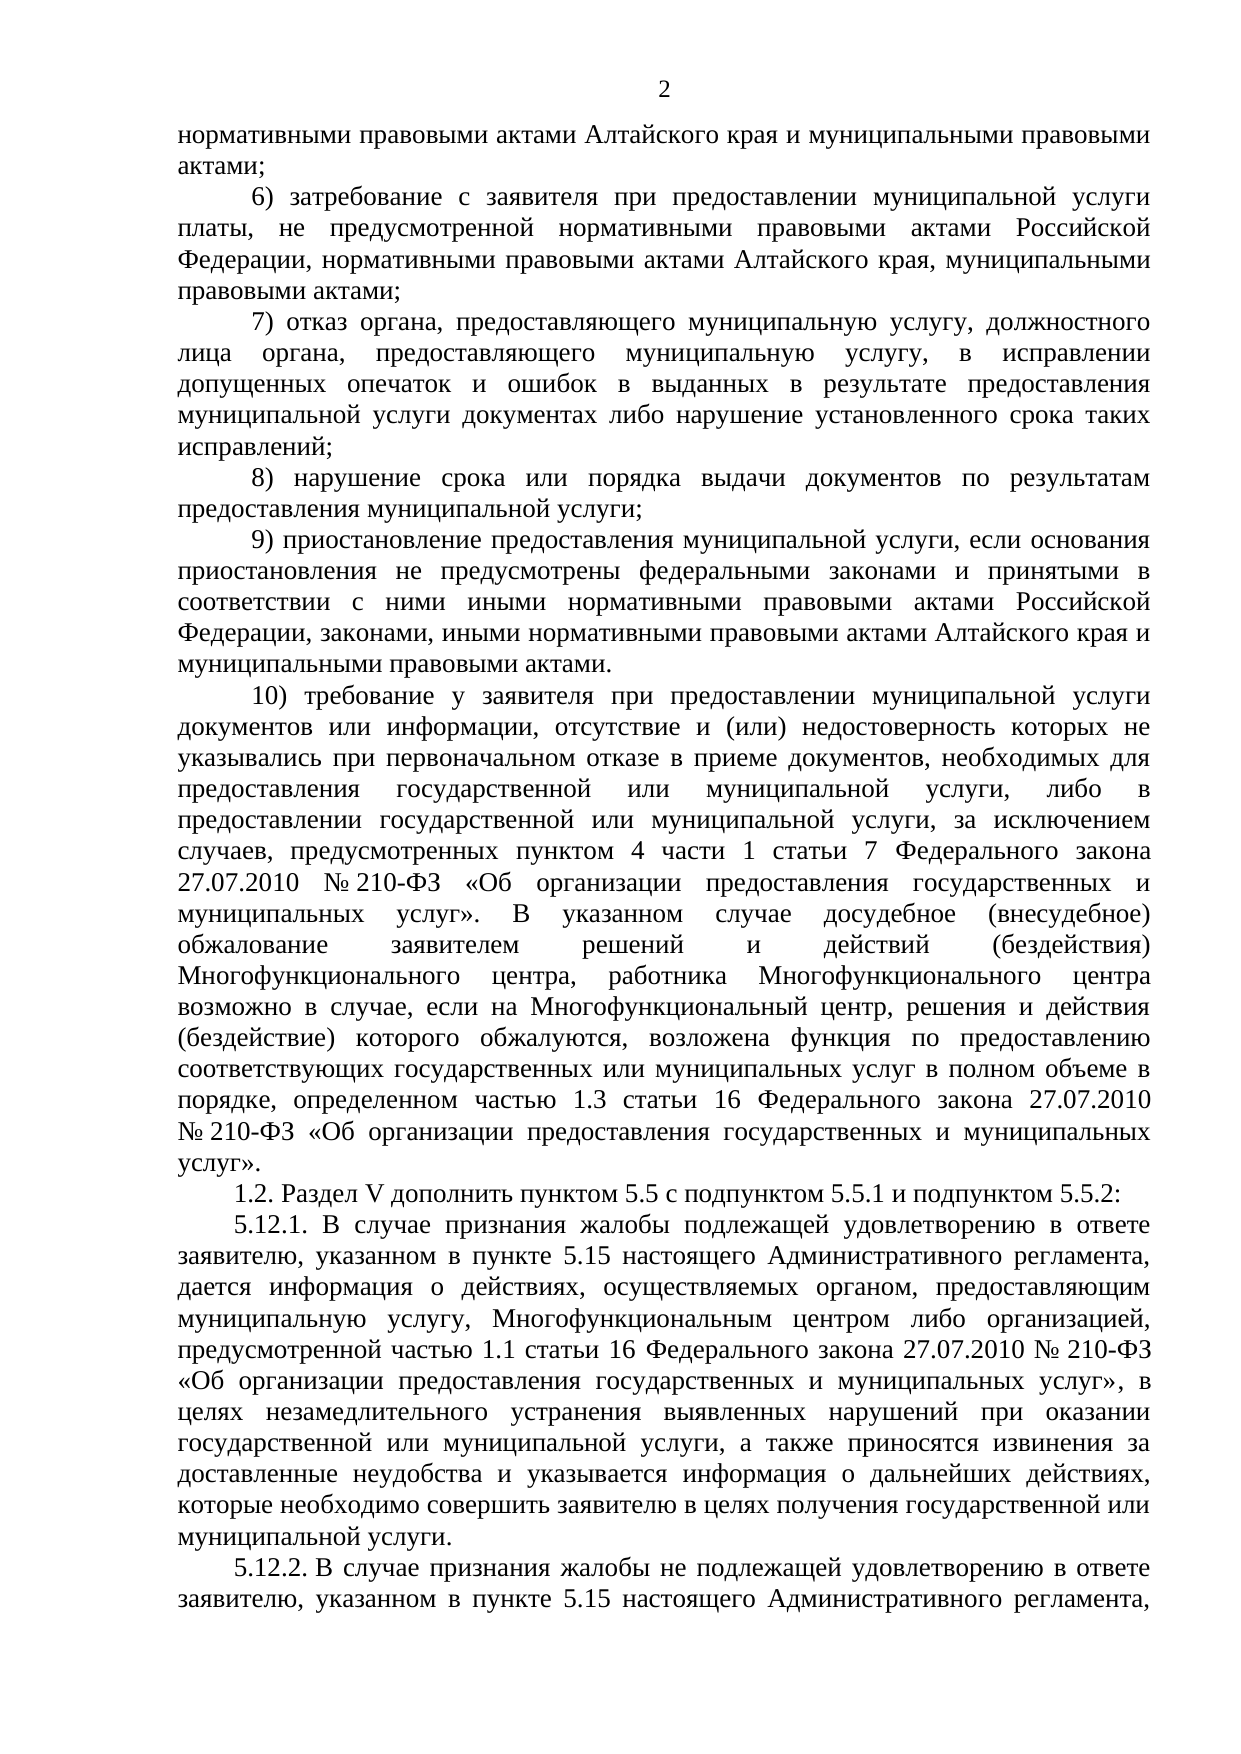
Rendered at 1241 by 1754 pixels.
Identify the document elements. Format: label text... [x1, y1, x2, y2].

text 6) затребование с заявителя при предоставлении муниципальной услуги платы, не предусмотренной нормативными правовыми актами Российской Федерации, нормативными правовыми актами Алтайского края, муниципальными правовыми актами; [177, 180, 1152, 305]
text 7) отказ органа, предоставляющего муниципальную услугу, должностного лица органа, предоставляющего муниципальную услугу, в исправлении допущенных опечаток и ошибок в выданных в результате предоставления муниципальной услуги документах либо нарушение установленного срока таких исправлений; [177, 305, 1152, 461]
text 9) приостановление предоставления муниципальной услуги, если основания приостановления не предусмотрены федеральными законами и принятыми в соответствии с ними иными нормативными правовыми актами Российской Федерации, законами, иными нормативными правовыми актами Алтайского края и муниципальными правовыми актами. [177, 523, 1152, 679]
text 10) требование у заявителя при предоставлении муниципальной услуги документов или информации, отсутствие и (или) недостоверность которых не указывались при первоначальном отказе в приеме документов, необходимых для предоставления государственной или муниципальной услуги, либо в предоставлении государственной или муниципальной услуги, за исключением случаев, предусмотренных пунктом 4 части 1 статьи 7 Федерального закона 27.07.2010 № 210-ФЗ «Об организации предоставления государственных и муниципальных услуг». В указанном случае досудебное (внесудебное) обжалование заявителем решений и действий (бездействия) Многофункционального центра, работника Многофункционального центра возможно в случае, если на Многофункциональный центр, решения и действия (бездействие) которого обжалуются, возложена функция по предоставлению соответствующих государственных или муниципальных услуг в полном объеме в порядке, определенном частью 1.3 статьи 16 Федерального закона 27.07.2010 № 210-ФЗ «Об организации предоставления государственных и муниципальных услуг». [177, 679, 1152, 1177]
text 8) нарушение срока или порядка выдачи документов по результатам предоставления муниципальной услуги; [177, 461, 1152, 523]
text 1.2. Раздел V дополнить пунктом 5.5 с подпунктом 5.5.1 и подпунктом 5.5.2: [177, 1177, 1152, 1208]
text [177, 118, 1152, 180]
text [177, 1551, 1152, 1613]
text 5.12.1. В случае признания жалобы подлежащей удовлетворению в ответе заявителю, указанном в пункте 5.15 настоящего Административного регламента, дается информация о действиях, осуществляемых органом, предоставляющим муниципальную услугу, Многофункциональным центром либо организацией, предусмотренной частью 1.1 статьи 16 Федерального закона 27.07.2010 № 210-ФЗ «Об организации предоставления государственных и муниципальных услуг», в целях незамедлительного устранения выявленных нарушений при оказании государственной или муниципальной услуги, а также приносятся извинения за доставленные неудобства и указывается информация о дальнейших действиях, которые необходимо совершить заявителю в целях получения государственной или муниципальной услуги. [177, 1208, 1152, 1551]
